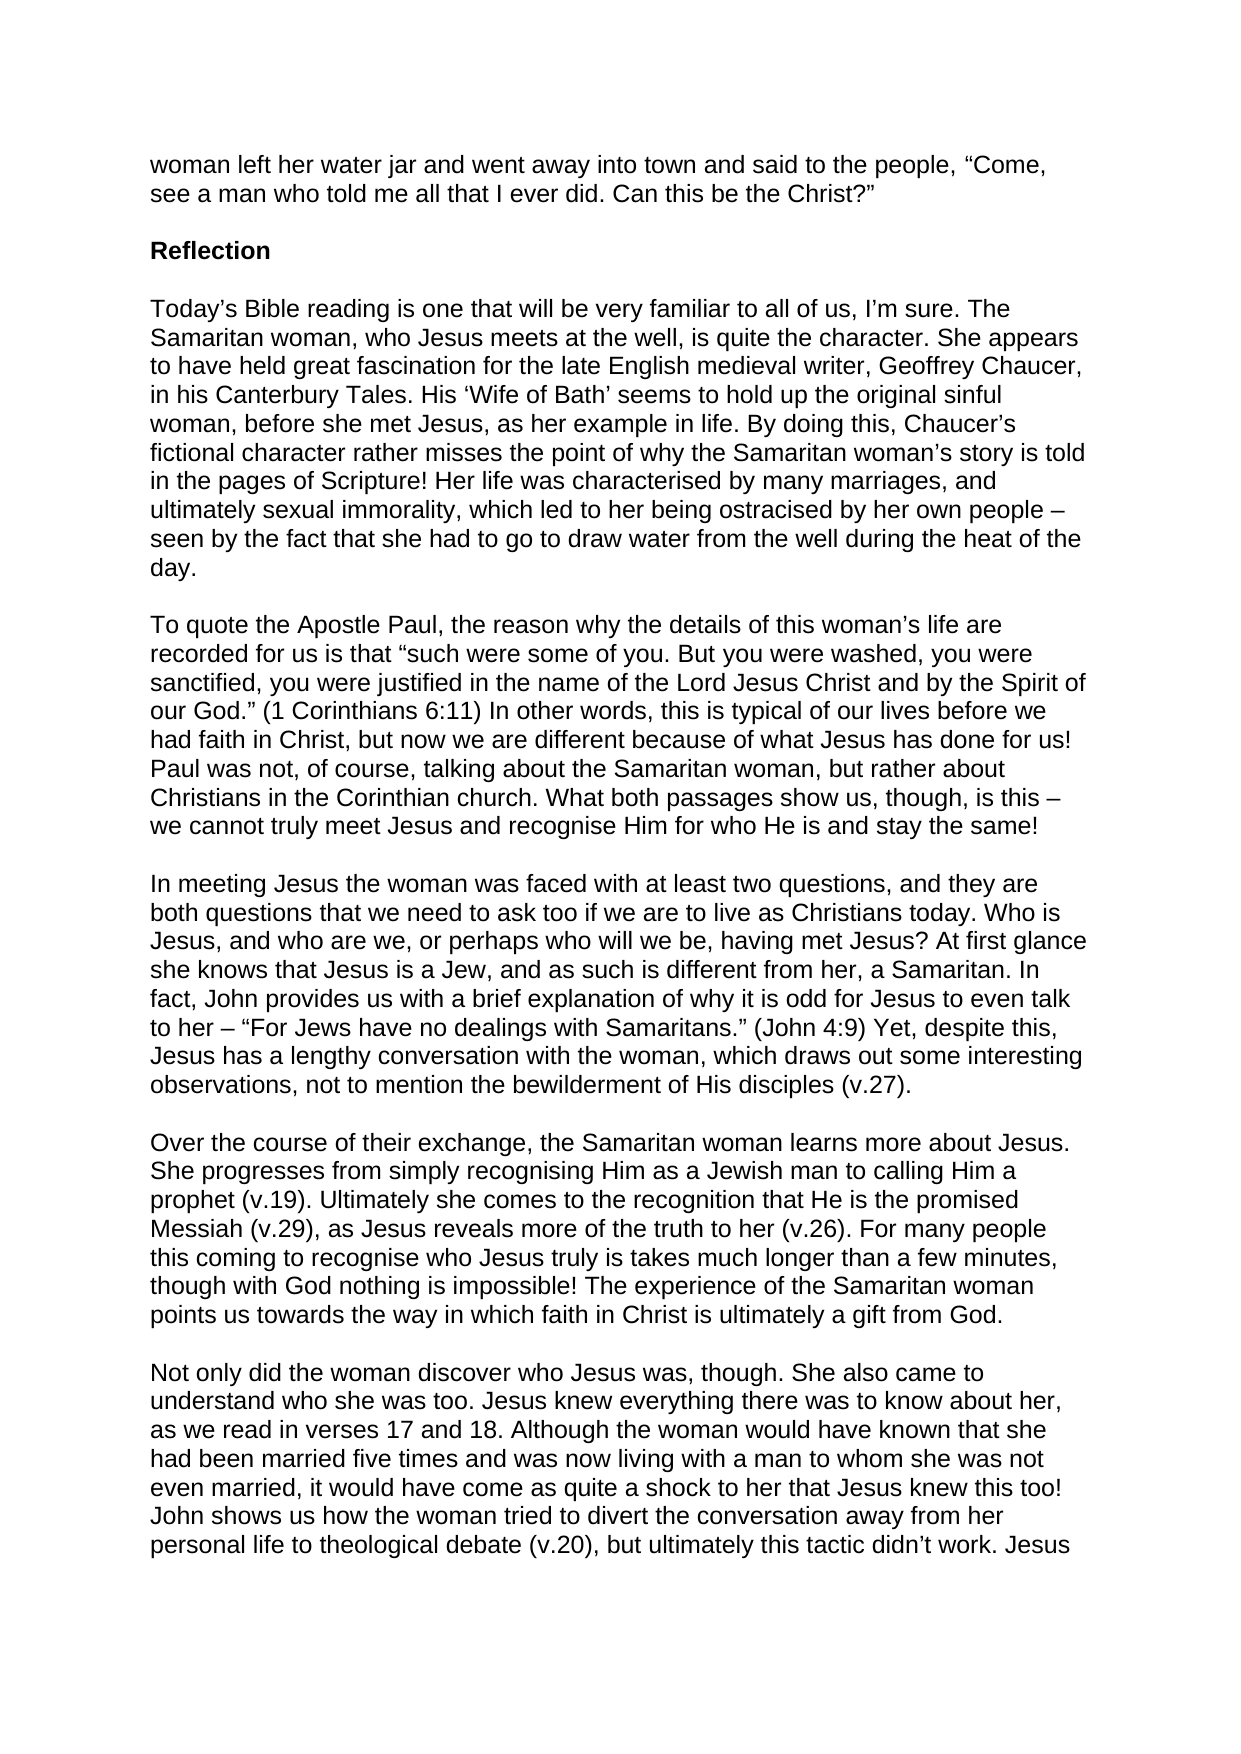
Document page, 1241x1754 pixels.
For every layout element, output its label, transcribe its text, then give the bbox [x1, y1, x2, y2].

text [150, 1357, 1090, 1559]
text Over the course of their exchange, the Samaritan woman learns more about Jesus. She progresses from simply recognising Him as a Jewish man to calling Him a prophet (v.19). Ultimately she comes to the recognition that He is the promised Messiah (v.29), as Jesus reveals more of the truth to her (v.26). For many people this coming to recognise who Jesus truly is takes much longer than a few minutes, though with God nothing is impossible! The experience of the Samaritan woman points us towards the way in which faith in Christ is ultimately a gift from God. [150, 1127, 1090, 1329]
text Reflection [150, 236, 1090, 265]
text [150, 150, 1090, 207]
text In meeting Jesus the woman was faced with at least two questions, and they are both questions that we need to ask too if we are to live as Christians today. Who is Jesus, and who are we, or perhaps who will we be, having met Jesus? At first glance she knows that Jesus is a Jew, and as such is different from her, a Samaritan. In fact, John provides us with a brief explanation of why it is odd for Jesus to even talk to her – “For Jews have no dealings with Samaritans.” (John 4:9) Yet, despite this, Jesus has a lengthy conversation with the woman, which draws out some interesting observations, not to mention the bewilderment of His disciples (v.27). [150, 869, 1090, 1099]
text To quote the Apostle Paul, the reason why the details of this woman’s life are recorded for us is that “such were some of you. But you were washed, you were sanctified, you were justified in the name of the Lord Jesus Christ and by the Spirit of our God.” (1 Corinthians 6:11) In other words, this is typical of our lives before we had faith in Christ, but now we are different because of what Jesus has done for us! Paul was not, of course, talking about the Samaritan woman, but rather about Christians in the Corinthian church. What both passages show us, though, is this – we cannot truly meet Jesus and recognise Him for who He is and stay the same! [150, 610, 1090, 840]
text Today’s Bible reading is one that will be very familiar to all of us, I’m sure. The Samaritan woman, who Jesus meets at the well, is quite the character. She appears to have held great fascination for the late English medieval writer, Geoffrey Chaucer, in his Canterbury Tales. His ‘Wife of Bath’ seems to hold up the original sinful woman, before she met Jesus, as her example in life. By doing this, Chaucer’s fictional character rather misses the point of why the Samaritan woman’s story is told in the pages of Scripture! Her life was characterised by many marriages, and ultimately sexual immorality, which led to her being ostracised by her own people – seen by the fact that she had to go to draw water from the well during the heat of the day. [150, 294, 1090, 581]
